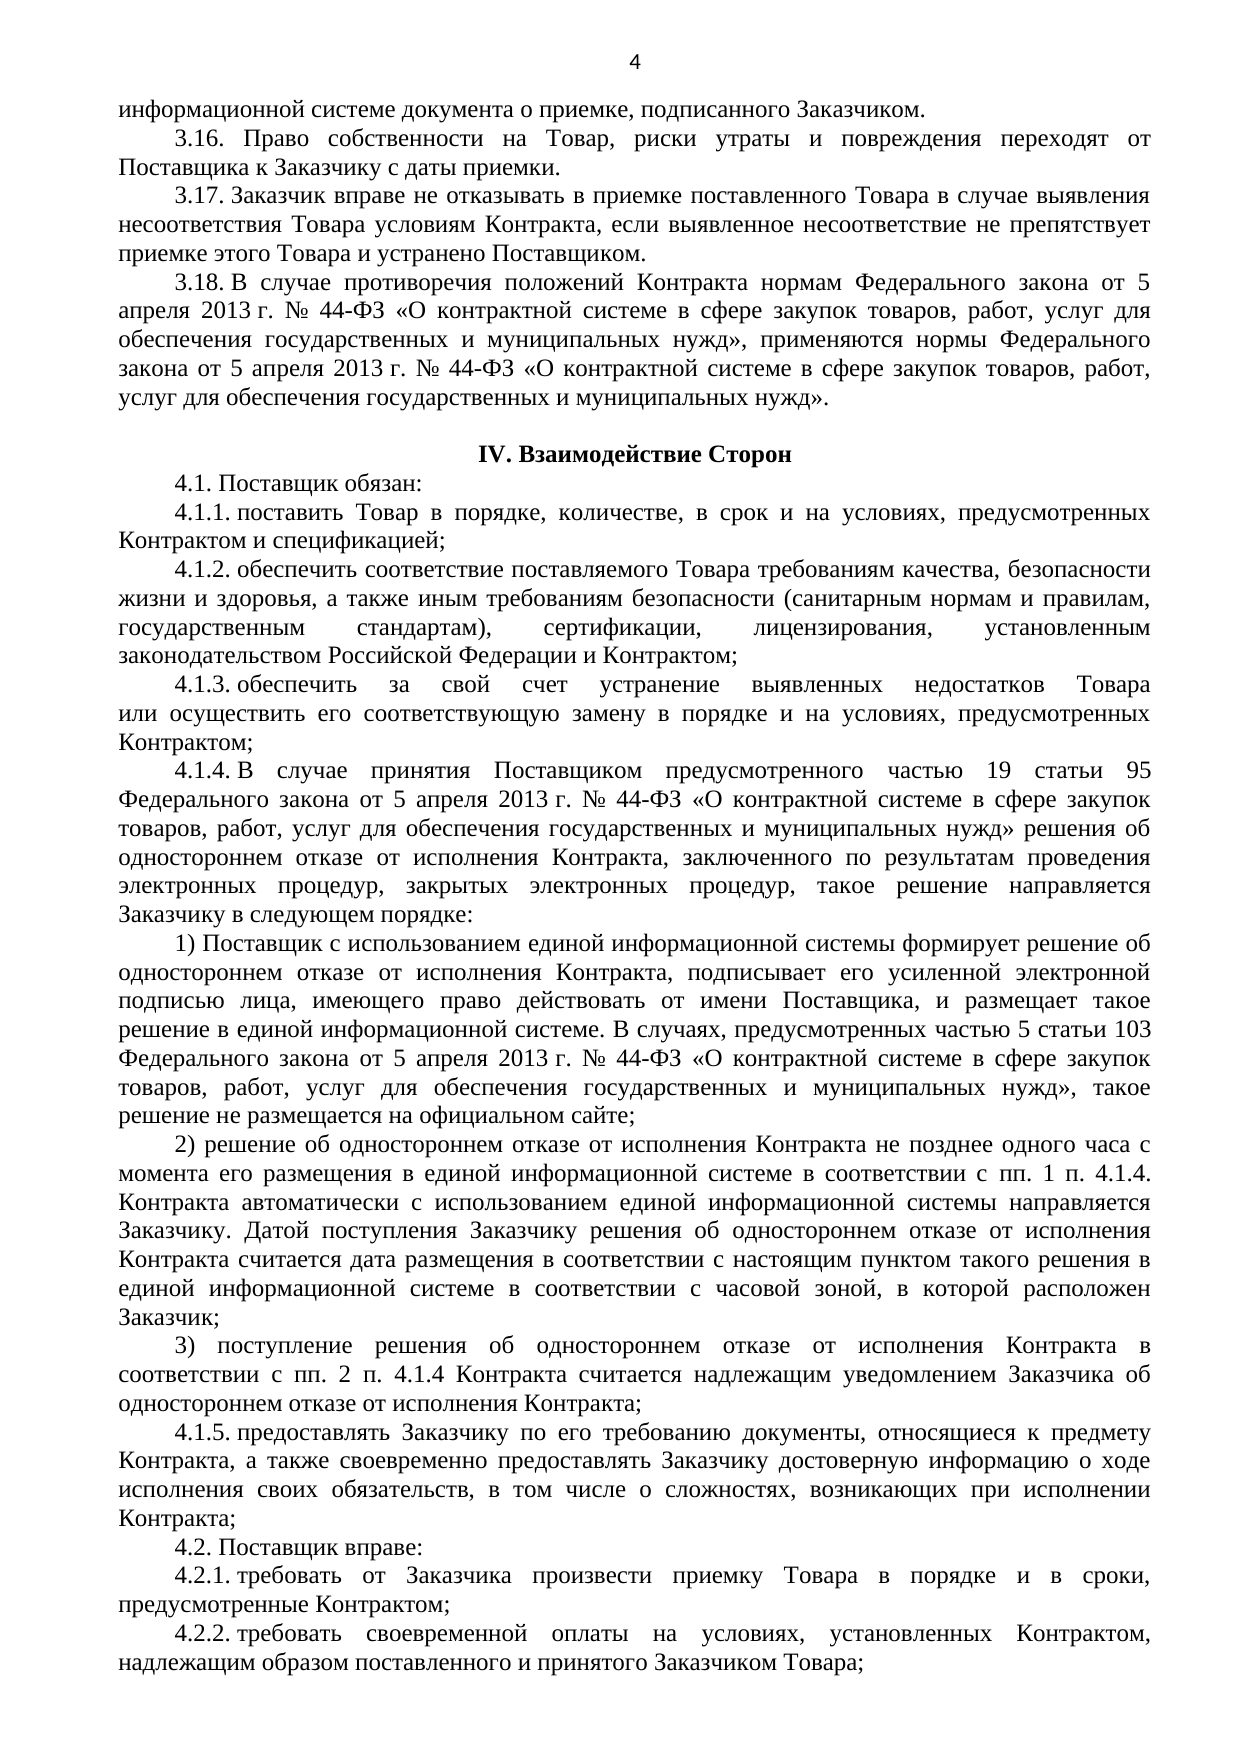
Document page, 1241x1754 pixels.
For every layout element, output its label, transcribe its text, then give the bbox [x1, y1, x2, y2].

text 3.18. В случае противоречия положений Контракта нормам Федерального закона от 5 апреля 2013 г. № 44-ФЗ «О контрактной системе в сфере закупок товаров, работ, услуг для обеспечения государственных и муниципальных нужд», применяются нормы Федерального закона от 5 апреля 2013 г. № 44-ФЗ «О контрактной системе в сфере закупок товаров, работ, услуг для обеспечения государственных и муниципальных нужд». [118, 267, 1152, 410]
text 4.1. Поставщик обязан: [118, 468, 1152, 497]
text 4.1.4. В случае принятия Поставщиком предусмотренного частью 19 статьи 95 Федерального закона от 5 апреля 2013 г. № 44-ФЗ «О контрактной системе в сфере закупок товаров, работ, услуг для обеспечения государственных и муниципальных нужд» решения об одностороннем отказе от исполнения Контракта, заключенного по результатам проведения электронных процедур, закрытых электронных процедур, такое решение направляется Заказчику в следующем порядке: [118, 755, 1152, 928]
text 4.1.2. обеспечить соответствие поставляемого Товара требованиям качества, безопасности жизни и здоровья, а также иным требованиям безопасности (санитарным нормам и правилам, государственным стандартам), сертификации, лицензирования, установленным законодательством Российской Федерации и Контрактом; [118, 554, 1152, 669]
text 4.2. Поставщик вправе: [118, 1532, 1152, 1560]
text 3.16. Право собственности на Товар, риски утраты и повреждения переходят от Поставщика к Заказчику с даты приемки. [118, 123, 1152, 180]
text 4.1.5. предоставлять Заказчику по его требованию документы, относящиеся к предмету Контракта, а также своевременно предоставлять Заказчику достоверную информацию о ходе исполнения своих обязательств, в том числе о сложностях, возникающих при исполнении Контракта; [118, 1417, 1152, 1532]
text IV. Взаимодействие Сторон [118, 439, 1152, 468]
text 4.2.1. требовать от Заказчика произвести приемку Товара в порядке и в сроки, предусмотренные Контрактом; [118, 1560, 1152, 1618]
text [118, 94, 1152, 123]
text 2) решение об одностороннем отказе от исполнения Контракта не позднее одного часа с момента его размещения в единой информационной системе в соответствии с пп. 1 п. 4.1.4. Контракта автоматически с использованием единой информационной системы направляется Заказчику. Датой поступления Заказчику решения об одностороннем отказе от исполнения Контракта считается дата размещения в соответствии с настоящим пунктом такого решения в единой информационной системе в соответствии с часовой зоной, в которой расположен Заказчик; [118, 1129, 1152, 1330]
text 3) поступление решения об одностороннем отказе от исполнения Контракта в соответствии с пп. 2 п. 4.1.4 Контракта считается надлежащим уведомлением Заказчика об одностороннем отказе от исполнения Контракта; [118, 1330, 1152, 1417]
text 4.1.1. поставить Товар в порядке, количестве, в срок и на условиях, предусмотренных Контрактом и спецификацией; [118, 497, 1152, 554]
text 4.1.3. обеспечить за свой счет устранение выявленных недостатков Товара или осуществить его соответствующую замену в порядке и на условиях, предусмотренных Контрактом; [118, 669, 1152, 755]
text 1) Поставщик с использованием единой информационной системы формирует решение об одностороннем отказе от исполнения Контракта, подписывает его усиленной электронной подписью лица, имеющего право действовать от имени Поставщика, и размещает такое решение в единой информационной системе. В случаях, предусмотренных частью 5 статьи 103 Федерального закона от 5 апреля 2013 г. № 44-ФЗ «О контрактной системе в сфере закупок товаров, работ, услуг для обеспечения государственных и муниципальных нужд», такое решение не размещается на официальном сайте; [118, 928, 1152, 1129]
text 4.2.2. требовать своевременной оплаты на условиях, установленных Контрактом, надлежащим образом поставленного и принятого Заказчиком Товара; [118, 1618, 1152, 1675]
text 3.17. Заказчик вправе не отказывать в приемке поставленного Товара в случае выявления несоответствия Товара условиям Контракта, если выявленное несоответствие не препятствует приемке этого Товара и устранено Поставщиком. [118, 180, 1152, 267]
